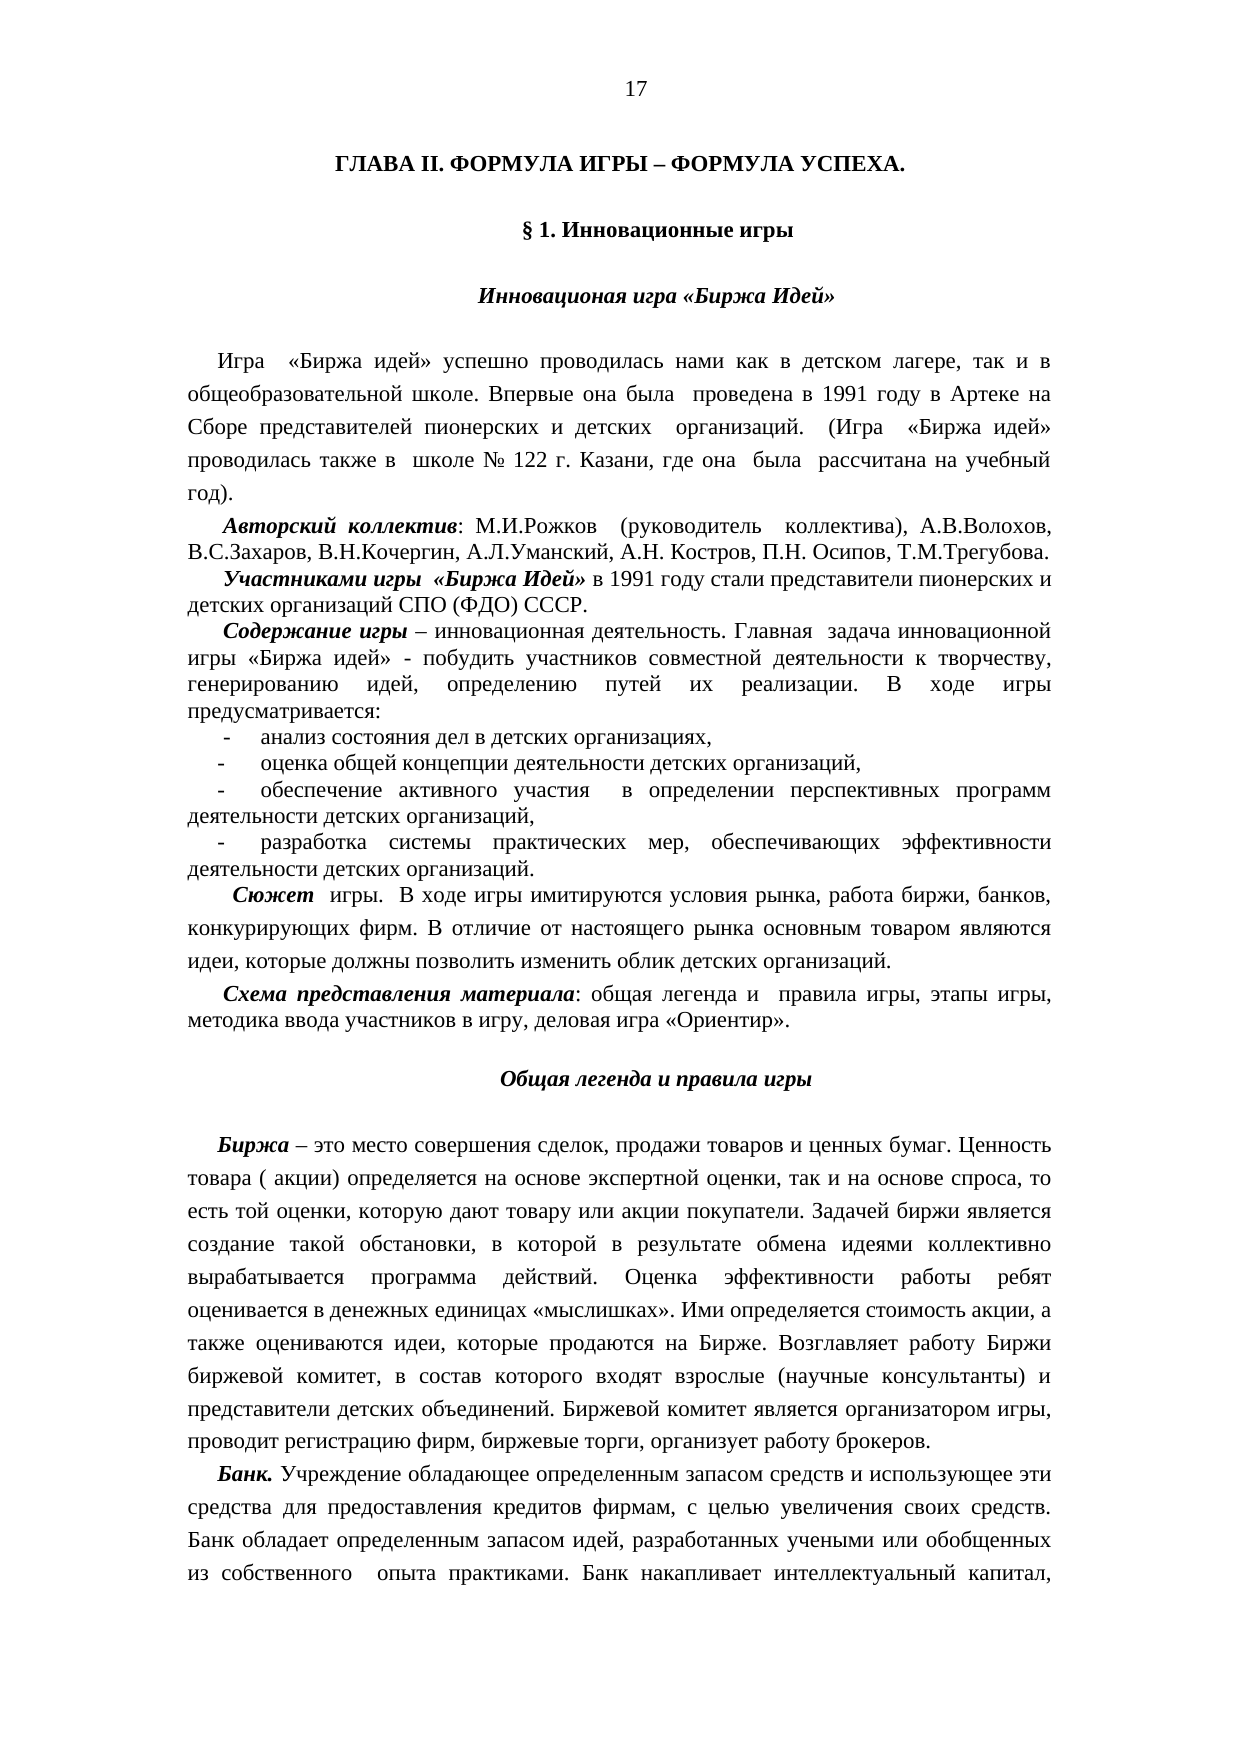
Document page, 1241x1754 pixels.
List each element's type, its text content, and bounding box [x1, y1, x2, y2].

text Общая легенда и правила игры [187, 1066, 1053, 1092]
text § 1. Инновационные игры [187, 216, 1053, 242]
text Схема представления материала: общая легенда и правила игры, этапы игры, методика ввода участников в игру, деловая игра «Ориентир». [187, 980, 1053, 1033]
text ГЛАВА II. ФОРМУЛА ИГРЫ – ФОРМУЛА УСПЕХА. [187, 150, 1053, 176]
list анализ состояния дел в детских организациях, [187, 723, 1053, 749]
list разработка системы практических мер, обеспечивающих эффективности деятельности детских организаций. [187, 828, 1053, 881]
text Инновационая игра «Биржа Идей» [187, 282, 1053, 308]
text Участниками игры «Биржа Идей» в 1991 году стали представители пионерских и детских организаций СПО (ФДО) СССР. [187, 565, 1053, 617]
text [187, 1461, 1053, 1586]
text Содержание игры – инновационная деятельность. Главная задача инновационной игры «Биржа идей» - побудить участников совместной деятельности к творчеству, генерированию идей, определению путей их реализации. В ходе игры предусматривается: [187, 617, 1053, 723]
list обеспечение активного участия в определении перспективных программ деятельности детских организаций, [187, 776, 1053, 828]
text Биржа – это место совершения сделок, продажи товаров и ценных бумаг. Ценность товара ( акции) определяется на основе экспертной оценки, так и на основе спроса, то есть той оценки, которую дают товару или акции покупатели. Задачей биржи является создание такой обстановки, в которой в результате обмена идеями коллективно вырабатывается программа действий. Оценка эффективности работы ребят оценивается в денежных единицах «мыслишках». Ими определяется стоимость акции, а также оцениваются идеи, которые продаются на Бирже. Возглавляет работу Биржи биржевой комитет, в состав которого входят взрослые (научные консультанты) и представители детских объединений. Биржевой комитет является организатором игры, проводит регистрацию фирм, биржевые торги, организует работу брокеров. [187, 1131, 1053, 1454]
list оценка общей концепции деятельности детских организаций, [187, 749, 1053, 776]
text Сюжет игры. В ходе игры имитируются условия рынка, работа биржи, банков, конкурирующих фирм. В отличие от настоящего рынка основным товаром являются идеи, которые должны позволить изменить облик детских организаций. [187, 881, 1053, 973]
text Игра «Биржа идей» успешно проводилась нами как в детском лагере, так и в общеобразовательной школе. Впервые она была проведена в 1991 году в Артеке на Сборе представителей пионерских и детских организаций. (Игра «Биржа идей» проводилась также в школе № 122 г. Казани, где она была рассчитана на учебный год). [187, 347, 1053, 506]
text Авторский коллектив: М.И.Рожков (руководитель коллектива), А.В.Волохов, В.С.Захаров, В.Н.Кочергин, А.Л.Уманский, А.Н. Костров, П.Н. Осипов, Т.М.Трегубова. [187, 512, 1053, 565]
